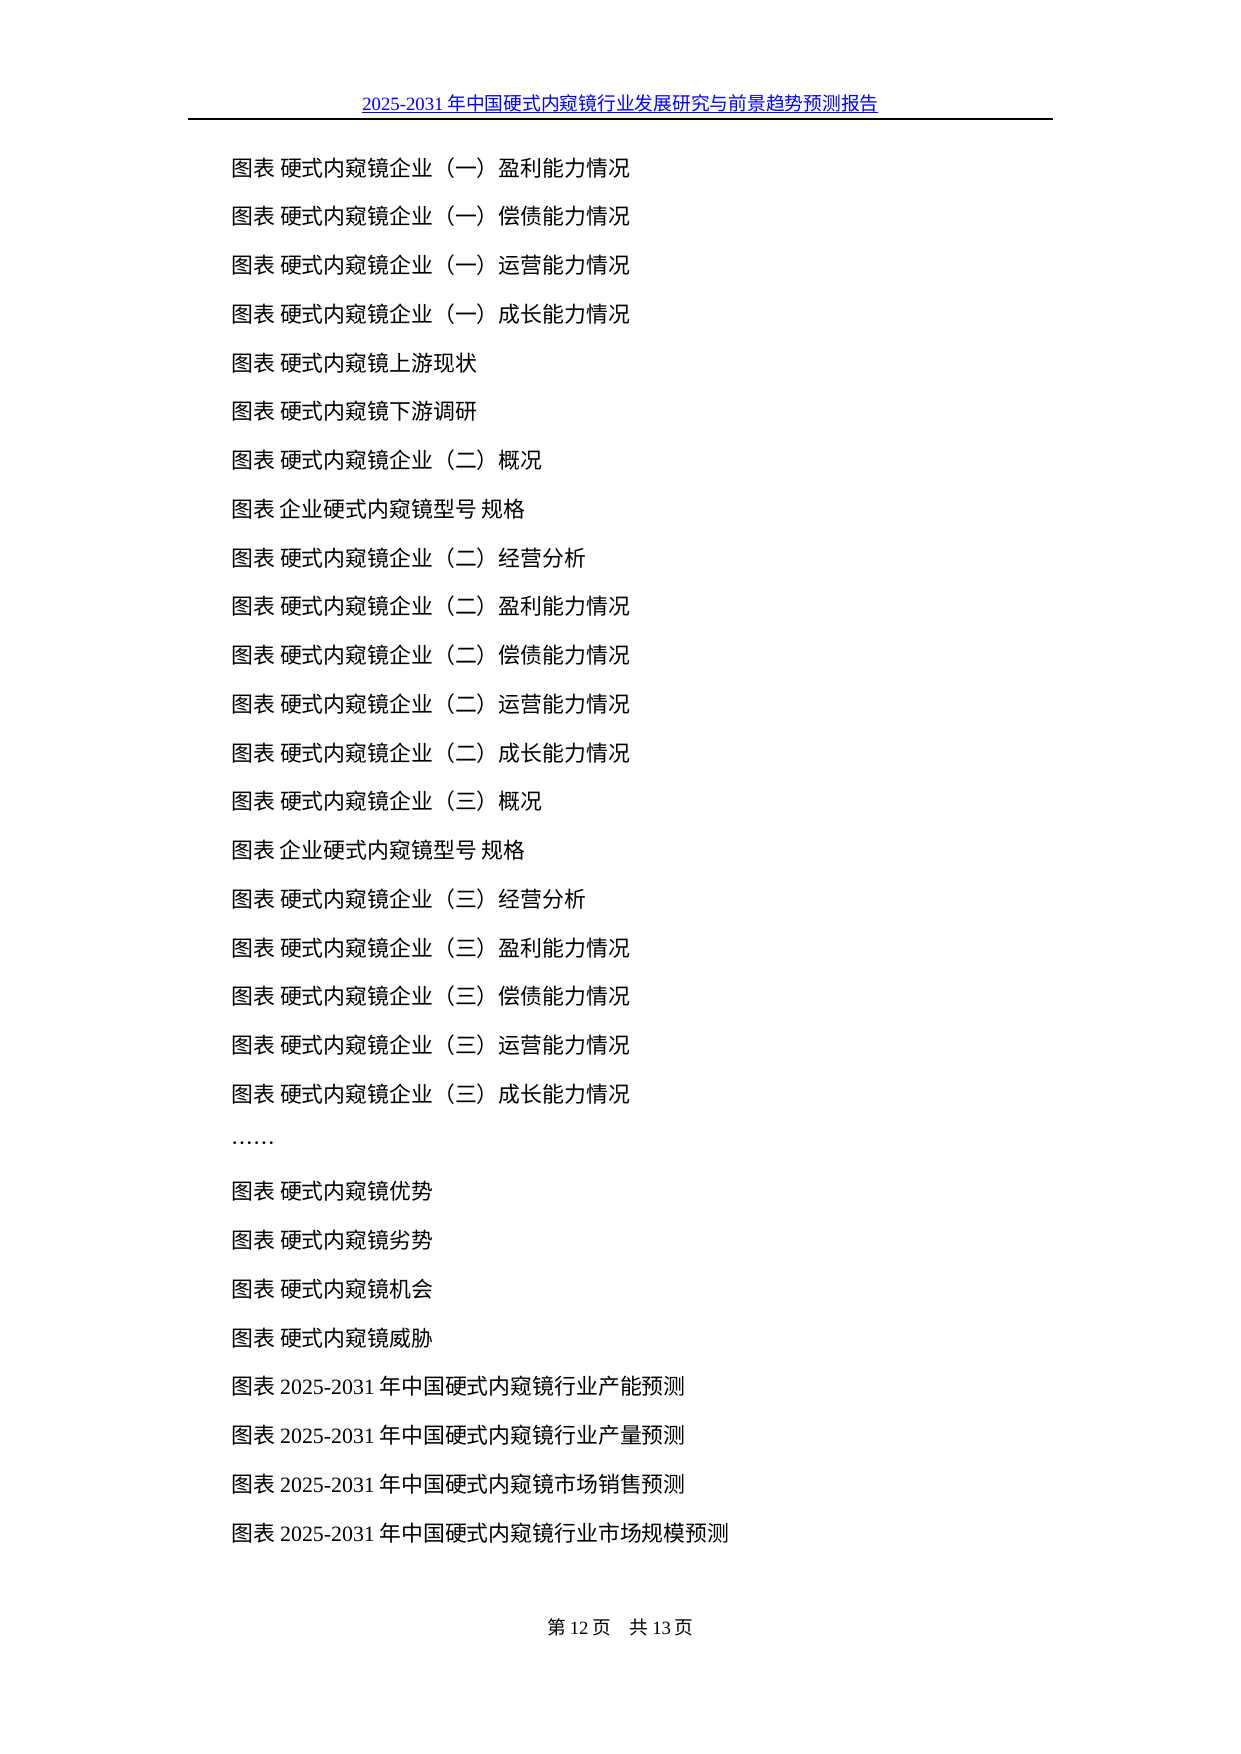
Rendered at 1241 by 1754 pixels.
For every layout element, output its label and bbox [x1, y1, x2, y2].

text [187, 150, 1053, 1548]
